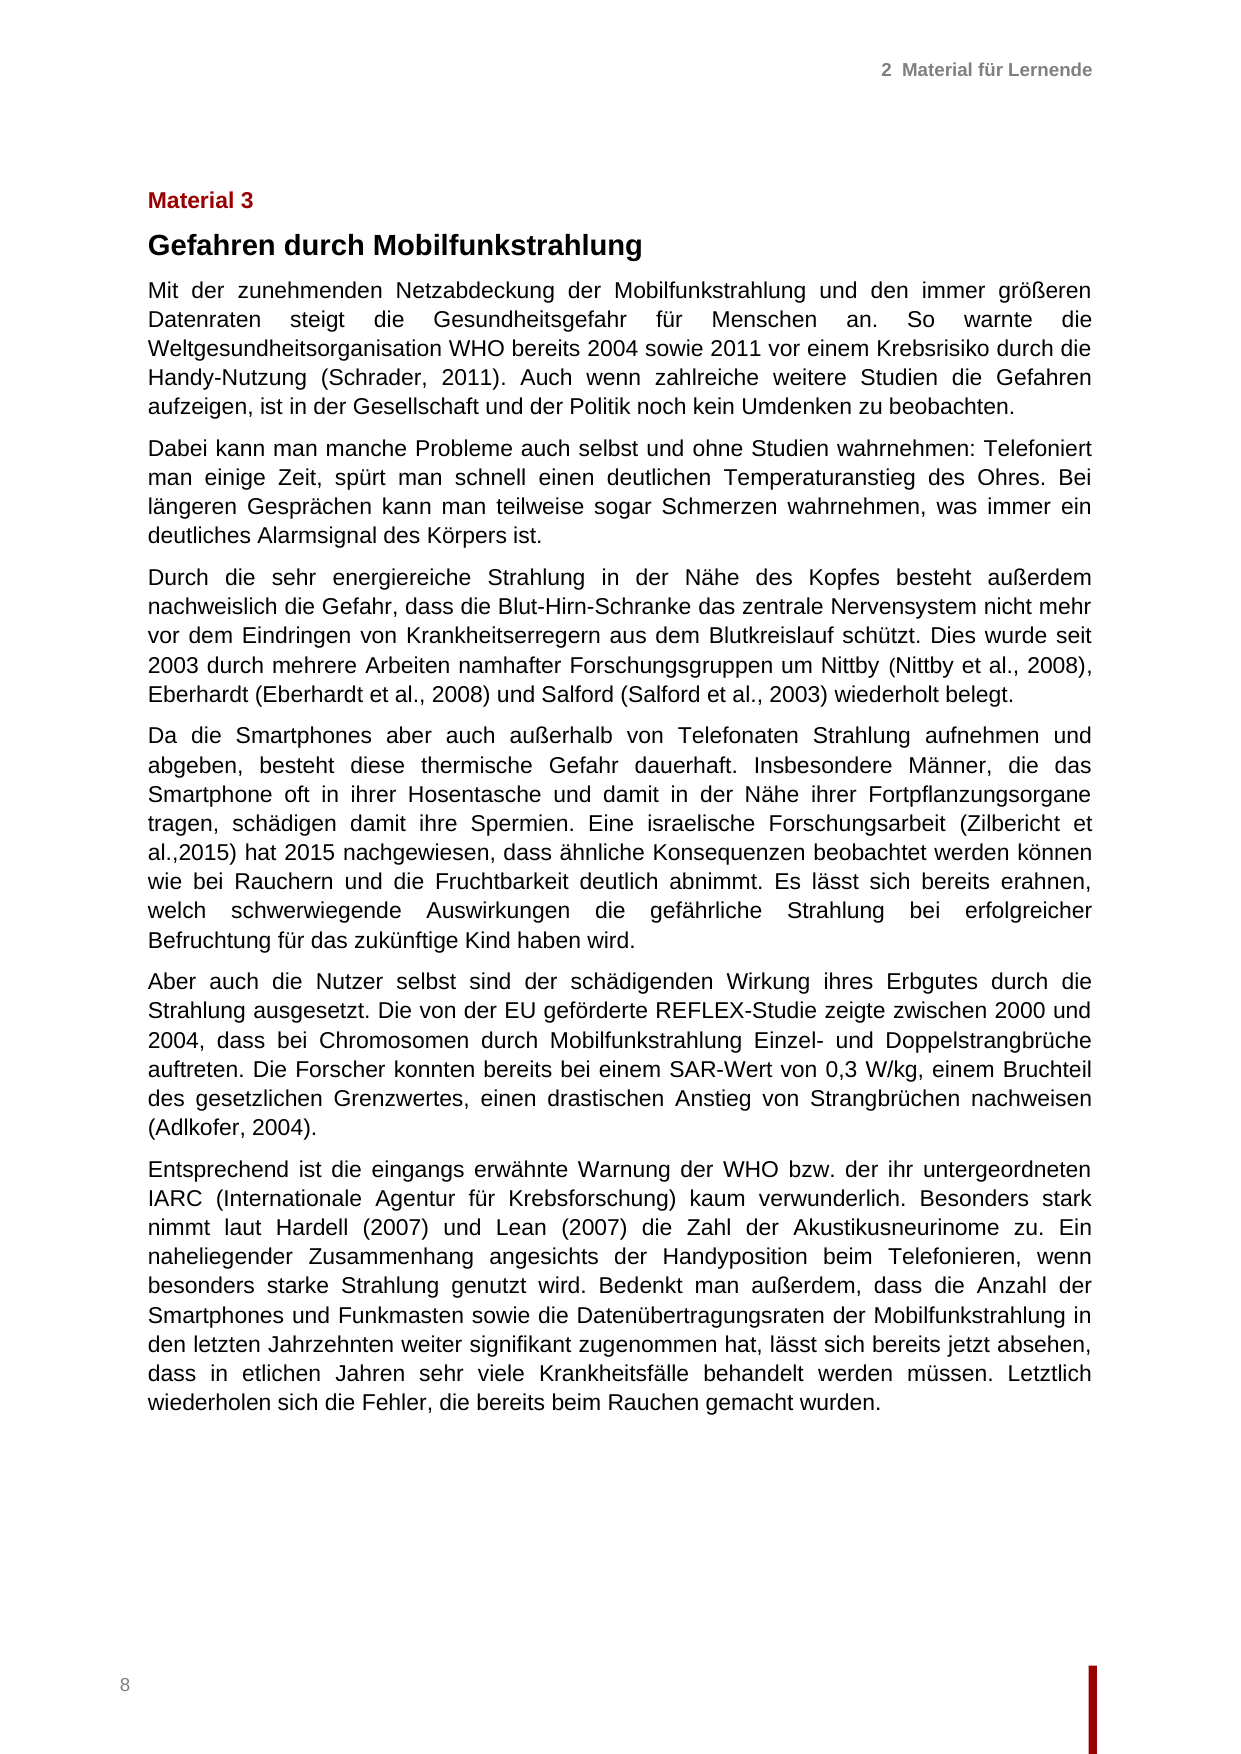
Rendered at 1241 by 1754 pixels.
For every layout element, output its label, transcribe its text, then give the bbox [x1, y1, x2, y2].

text Da die Smartphones aber auch außerhalb von Telefonaten Strahlung aufnehmen und abgeben, besteht diese thermische Gefahr dauerhaft. Insbesondere Männer, die das Smartphone oft in ihrer Hosentasche und damit in der Nähe ihrer Fortpflanzungsorgane tragen, schädigen damit ihre Spermien. Eine israelische Forschungsarbeit (Zilbericht et al.,2015) hat 2015 nachgewiesen, dass ähnliche Konsequenzen beobachtet werden können wie bei Rauchern und die Fruchtbarkeit deutlich abnimmt. Es lässt sich bereits erahnen, welch schwerwiegende Auswirkungen die gefährliche Strahlung bei erfolgreicher Befruchtung für das zukünftige Kind haben wird. [148, 721, 1092, 954]
text Aber auch die Nutzer selbst sind der schädigenden Wirkung ihres Erbgutes durch die Strahlung ausgesetzt. Die von der EU geförderte REFLEX-Studie zeigte zwischen 2000 und 2004, dass bei Chromosomen durch Mobilfunkstrahlung Einzel- und Doppelstrangbrüche auftreten. Die Forscher konnten bereits bei einem SAR-Wert von 0,3 W/kg, einem Bruchteil des gesetzlichen Grenzwertes, einen drastischen Anstieg von Strangbrüchen nachweisen (Adlkofer, 2004). [148, 966, 1092, 1141]
text Mit der zunehmenden Netzabdeckung der Mobilfunkstrahlung und den immer größeren Datenraten steigt die Gesundheitsgefahr für Menschen an. So warnte die Weltgesundheitsorganisation WHO bereits 2004 sowie 2011 vor einem Krebsrisiko durch die Handy-Nutzung (Schrader, 2011). Auch wenn zahlreiche weitere Studien die Gefahren aufzeigen, ist in der Gesellschaft und der Politik noch kein Umdenken zu beobachten. [148, 275, 1092, 421]
text Material 3 [148, 185, 1092, 214]
text Dabei kann man manche Probleme auch selbst und ohne Studien wahrnehmen: Telefoniert man einige Zeit, spürt man schnell einen deutlichen Temperaturanstieg des Ohres. Bei längeren Gesprächen kann man teilweise sogar Schmerzen wahrnehmen, was immer ein deutliches Alarmsignal des Körpers ist. [148, 433, 1092, 550]
text Gefahren durch Mobilfunkstrahlung [148, 227, 1092, 262]
text Entsprechend ist die eingangs erwähnte Warnung der WHO bzw. der ihr untergeordneten IARC (Internationale Agentur für Krebsforschung) kaum verwunderlich. Besonders stark nimmt laut Hardell (2007) und Lean (2007) die Zahl der Akustikusneurinome zu. Ein naheliegender Zusammenhang angesichts der Handyposition beim Telefonieren, wenn besonders starke Strahlung genutzt wird. Bedenkt man außerdem, dass die Anzahl der Smartphones und Funkmasten sowie die Datenübertragungsraten der Mobilfunkstrahlung in den letzten Jahrzehnten weiter signifikant zugenommen hat, lässt sich bereits jetzt absehen, dass in etlichen Jahren sehr viele Krankheitsfälle behandelt werden müssen. Letztlich wiederholen sich die Fehler, die bereits beim Rauchen gemacht wurden. [148, 1154, 1092, 1416]
text Durch die sehr energiereiche Strahlung in der Nähe des Kopfes besteht außerdem nachweislich die Gefahr, dass die Blut-Hirn-Schranke das zentrale Nervensystem nicht mehr vor dem Eindringen von Krankheitserregern aus dem Blutkreislauf schützt. Dies wurde seit 2003 durch mehrere Arbeiten namhafter Forschungsgruppen um Nittby (Nittby et al., 2008), Eberhardt (Eberhardt et al., 2008) und Salford (Salford et al., 2003) wiederholt belegt. [148, 562, 1092, 708]
